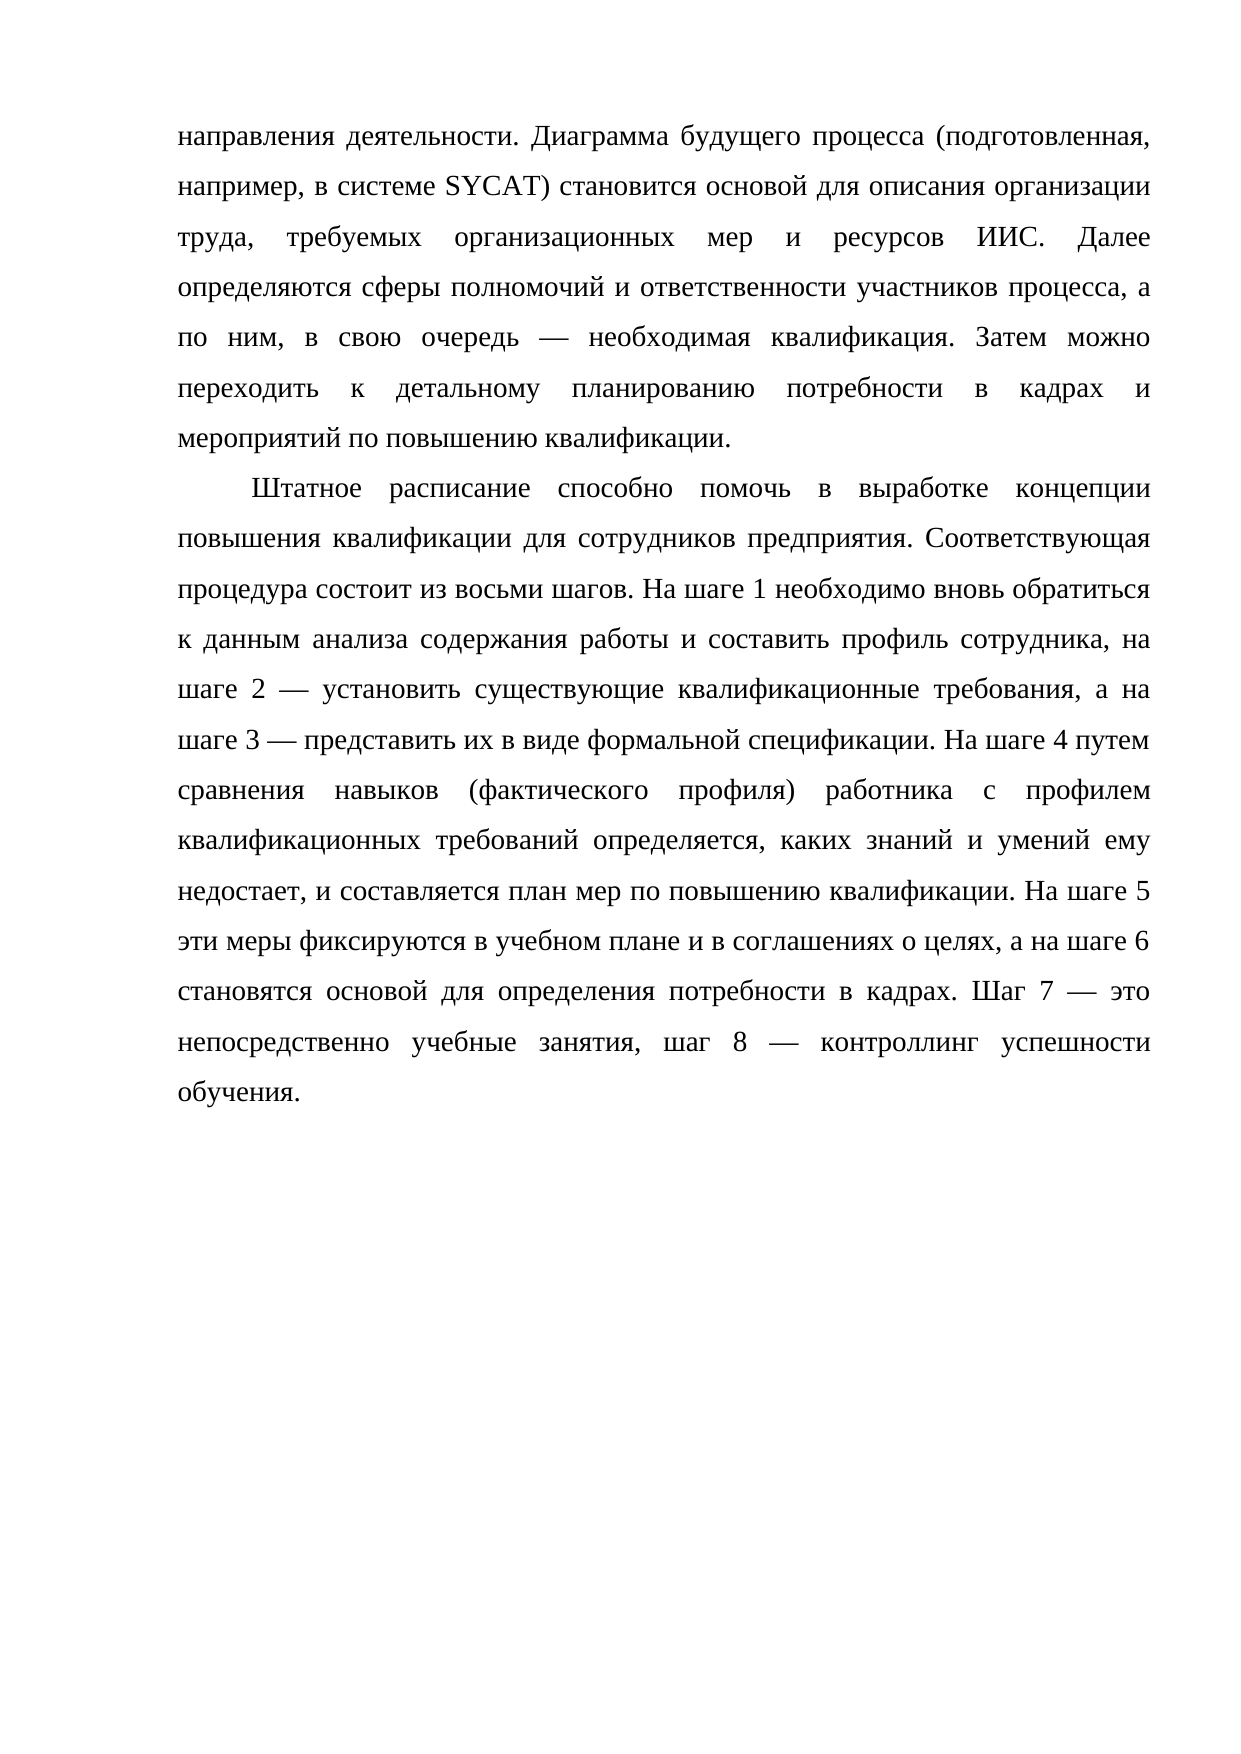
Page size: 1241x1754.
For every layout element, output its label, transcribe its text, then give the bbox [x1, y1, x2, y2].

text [177, 118, 1152, 453]
text Штатное расписание способно помочь в выработке концепции повышения квалификации для сотрудников предприятия. Соответствующая процедура состоит из восьми шагов. На шаге 1 необходимо вновь обратиться к данным анализа содержания работы и составить профиль сотрудника, на шаге 2 — установить существующие квалификационные требования, а на шаге 3 — представить их в виде формальной спецификации. На шаге 4 путем сравнения навыков (фактического профиля) работника с профилем квалификационных требований определяется, каких знаний и умений ему недостает, и составляется план мер по повышению квалификации. На шаге 5 эти меры фиксируются в учебном плане и в соглашениях о целях, а на шаге 6 становятся основой для определения потребности в кадрах. Шаг 7 — это непосредственно учебные занятия, шаг 8 — контроллинг успешности обучения. [177, 470, 1152, 1108]
